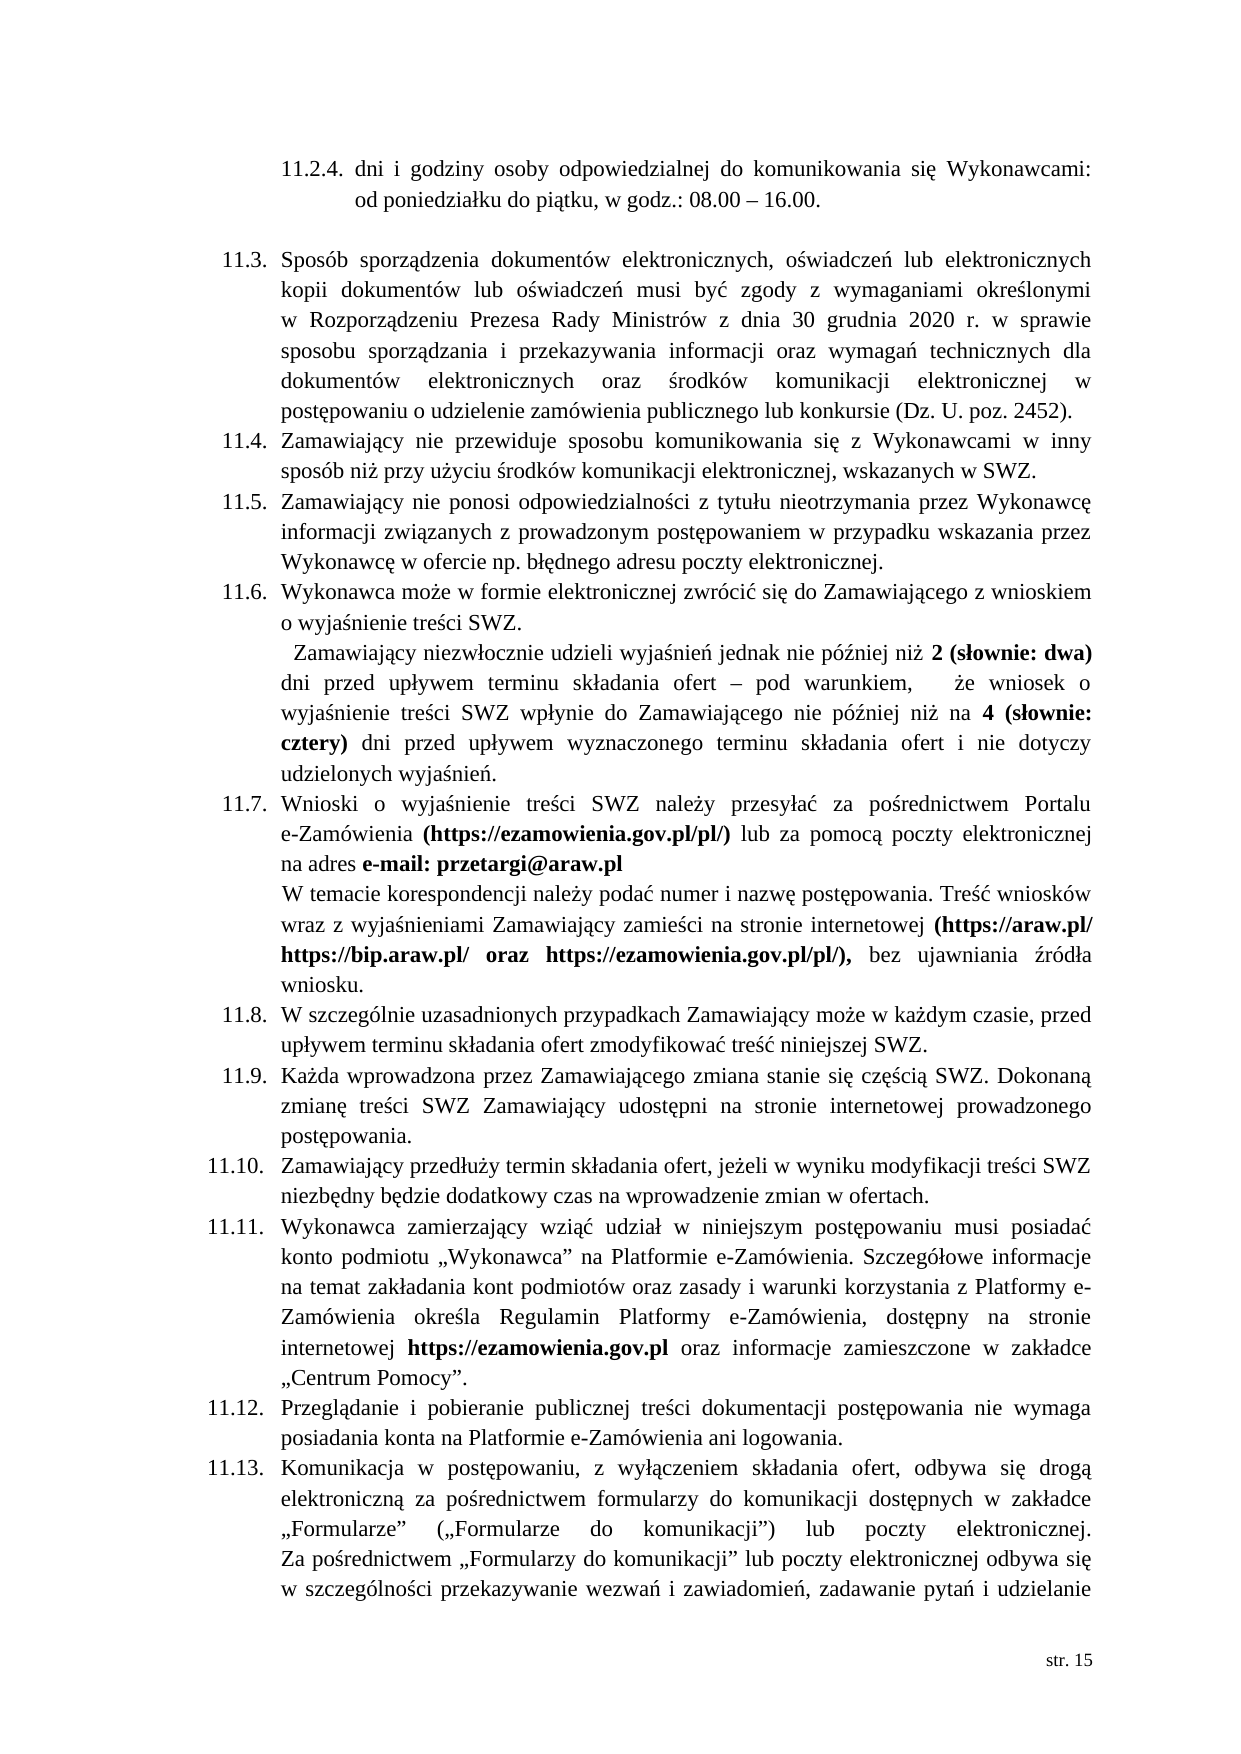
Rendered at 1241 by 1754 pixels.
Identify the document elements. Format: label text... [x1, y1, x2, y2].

list Każda wprowadzona przez Zamawiającego zmiana stanie się częścią SWZ. Dokonaną zmianę treści SWZ Zamawiający udostępni na stronie internetowej prowadzonego postępowania. [222, 1062, 1092, 1148]
list Przeglądanie i pobieranie publicznej treści dokumentacji postępowania nie wymaga posiadania konta na Platformie e-Zamówienia ani logowania. [207, 1394, 1092, 1451]
list W szczególnie uzasadnionych przypadkach Zamawiający może w każdym czasie, przed upływem terminu składania ofert zmodyfikować treść niniejszej SWZ. [222, 1001, 1092, 1058]
list W temacie korespondencji należy podać numer i nazwę postępowania. Treść wniosków wraz z wyjaśnieniami Zamawiający zamieści na stronie internetowej (https://araw.pl/ https://bip.araw.pl/ oraz https://ezamowienia.gov.pl/pl/), bez ujawniania źródła wniosku. [207, 881, 1092, 997]
list Zamawiający nie ponosi odpowiedzialności z tytułu nieotrzymania przez Wykonawcę informacji związanych z prowadzonym postępowaniem w przypadku wskazania przez Wykonawcę w ofercie np. błędnego adresu poczty elektronicznej. [222, 488, 1092, 574]
list Zamawiający niezwłocznie udzieli wyjaśnień jednak nie później niż 2 (słownie: dwa) dni przed upływem terminu składania ofert – pod warunkiem, że wniosek o wyjaśnienie treści SWZ wpłynie do Zamawiającego nie później niż na 4 (słownie: cztery) dni przed upływem wyznaczonego terminu składania ofert i nie dotyczy udzielonych wyjaśnień. [207, 639, 1092, 786]
list Wnioski o wyjaśnienie treści SWZ należy przesyłać za pośrednictwem Portalu e-Zamówienia (https://ezamowienia.gov.pl/pl/) lub za pomocą poczty elektronicznej na adres e-mail: przetargi@araw.pl [222, 790, 1092, 877]
list Zamawiający nie przewiduje sposobu komunikowania się z Wykonawcami w inny sposób niż przy użyciu środków komunikacji elektronicznej, wskazanych w SWZ. [222, 427, 1092, 484]
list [207, 1454, 1092, 1602]
list dni i godziny osoby odpowiedzialnej do komunikowania się Wykonawcami: od poniedziałku do piątku, w godz.: 08.00 – 16.00. [281, 156, 1092, 212]
list Wykonawca zamierzający wziąć udział w niniejszym postępowaniu musi posiadać konto podmiotu „Wykonawca” na Platformie e-Zamówienia. Szczegółowe informacje na temat zakładania kont podmiotów oraz zasady i warunki korzystania z Platformy e-Zamówienia określa Regulamin Platformy e-Zamówienia, dostępny na stronie internetowej https://ezamowienia.gov.pl oraz informacje zamieszczone w zakładce „Centrum Pomocy”. [207, 1213, 1092, 1390]
list Wykonawca może w formie elektronicznej zwrócić się do Zamawiającego z wnioskiem o wyjaśnienie treści SWZ. [222, 578, 1092, 635]
list Zamawiający przedłuży termin składania ofert, jeżeli w wyniku modyfikacji treści SWZ niezbędny będzie dodatkowy czas na wprowadzenie zmian w ofertach. [207, 1152, 1092, 1209]
list Sposób sporządzenia dokumentów elektronicznych, oświadczeń lub elektronicznych kopii dokumentów lub oświadczeń musi być zgody z wymaganiami określonymi w Rozporządzeniu Prezesa Rady Ministrów z dnia 30 grudnia 2020 r. w sprawie sposobu sporządzania i przekazywania informacji oraz wymagań technicznych dla dokumentów elektronicznych oraz środków komunikacji elektronicznej w postępowaniu o udzielenie zamówienia publicznego lub konkursie (Dz. U. poz. 2452). [222, 246, 1092, 423]
